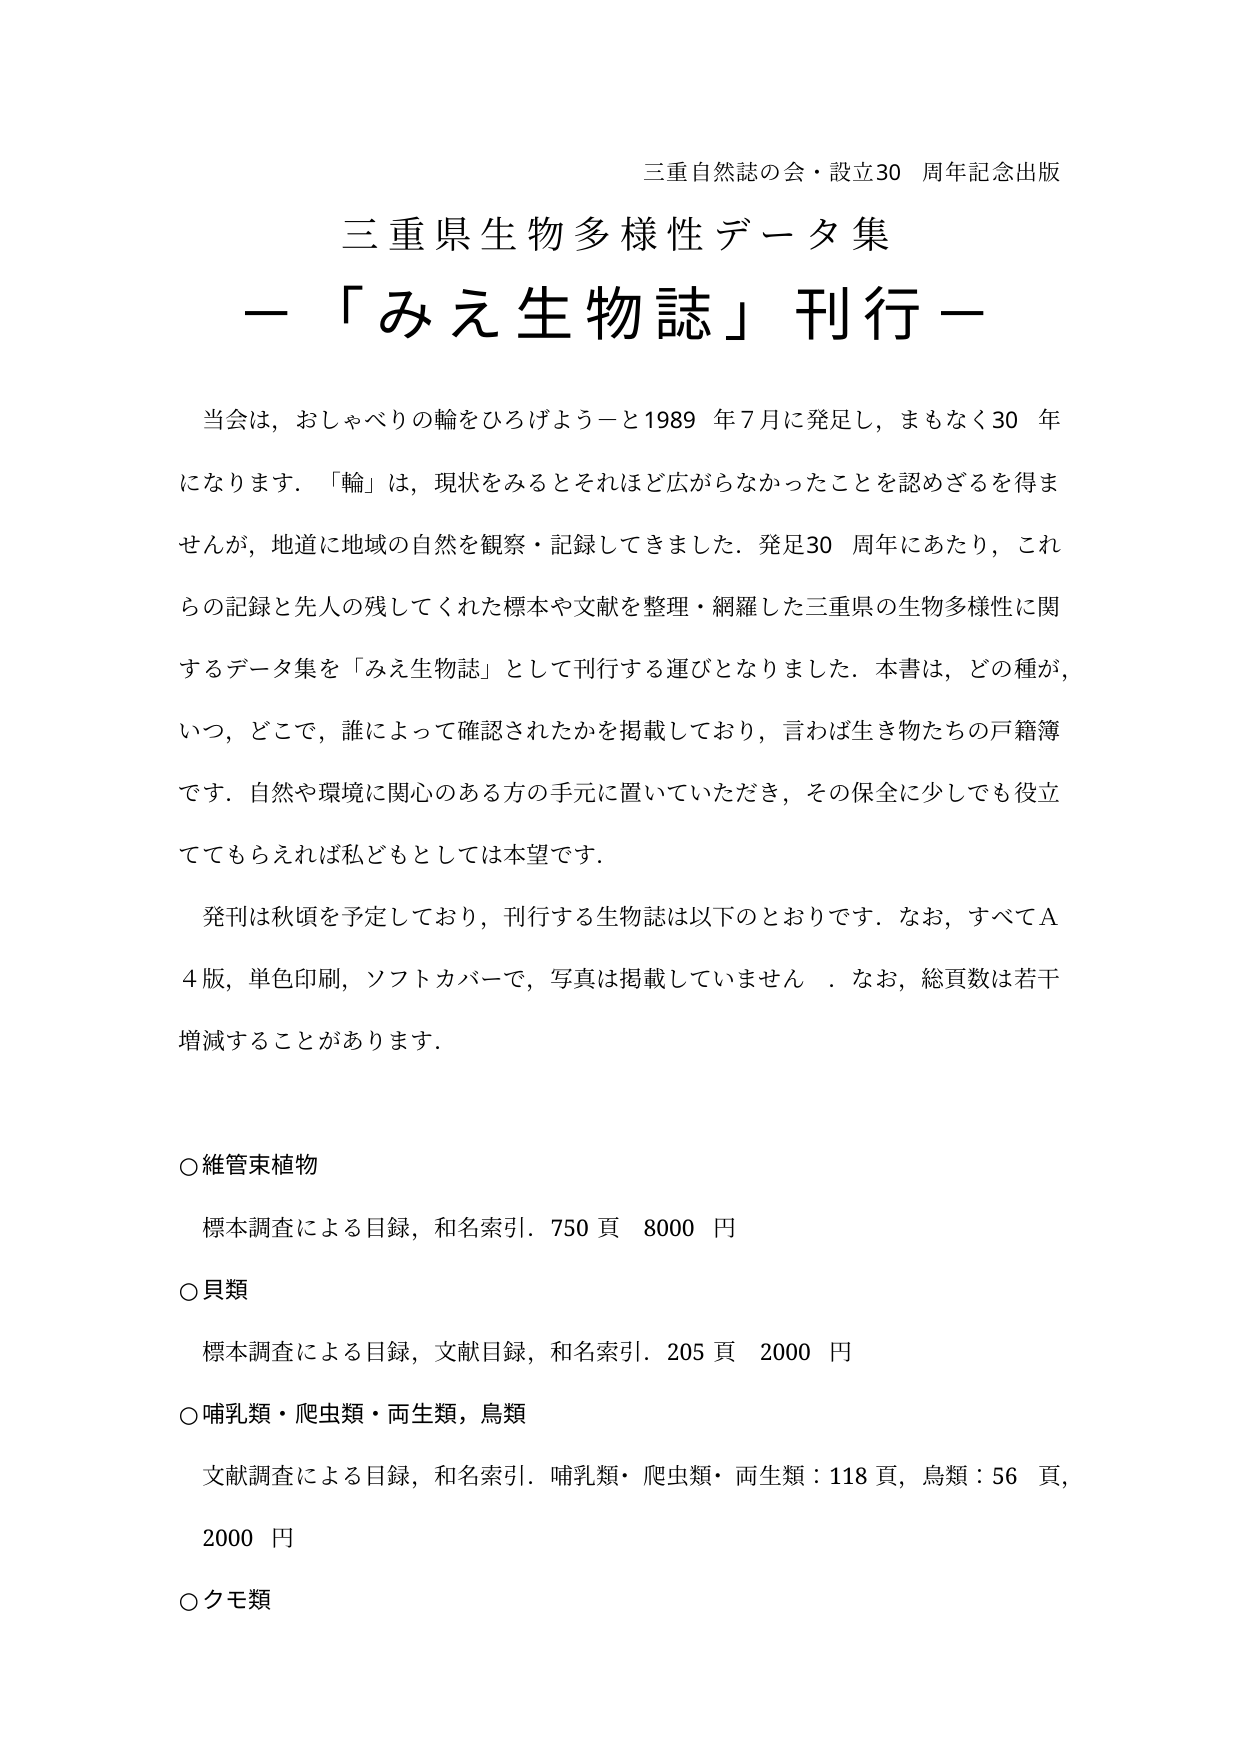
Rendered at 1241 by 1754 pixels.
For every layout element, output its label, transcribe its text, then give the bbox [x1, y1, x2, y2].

text 標本調査による目録，文献目録，和名索引．205頁 2000円 [179, 1319, 1061, 1381]
text ○維管束植物 [179, 1133, 1061, 1195]
text ○クモ類 [179, 1568, 1061, 1630]
text 三重自然誌の会・設立30周年記念出版 [179, 140, 1061, 202]
text ○貝類 [179, 1257, 1061, 1319]
text 当会は，おしゃべりの輪をひろげよう－と1989年７月に発足し，まもなく30年になります．「輪」は，現状をみるとそれほど広がらなかったことを認めざるを得ませんが，地道に地域の自然を観察・記録してきました．発足30周年にあたり，これらの記録と先人の残してくれた標本や文献を整理・網羅した三重県の生物多様性に関するデータ集を「みえ生物誌」として刊行する運びとなりました．本書は，どの種が，いつ，どこで，誰によって確認されたかを掲載しており，言わば生き物たちの戸籍簿です．自然や環境に関心のある方の手元に置いていただき，その保全に少しでも役立ててもらえれば私どもとしては本望です． [179, 388, 1061, 885]
text 発刊は秋頃を予定しており，刊行する生物誌は以下のとおりです．なお，すべてＡ４版，単色印刷，ソフトカバーで，写真は掲載していません．なお，総頁数は若干増減することがあります． [179, 885, 1061, 1071]
text －「みえ生物誌」刊行－ [179, 264, 1061, 357]
text 標本調査による目録，和名索引．750頁 8000円 [179, 1195, 1061, 1257]
text 三重県生物多様性データ集 [179, 202, 1061, 264]
text 文献調査による目録，和名索引．哺乳類･爬虫類･両生類：118頁，鳥類：56頁，2000円 [199, 1443, 1061, 1568]
text ○哺乳類・爬虫類・両生類，鳥類 [179, 1381, 1061, 1443]
